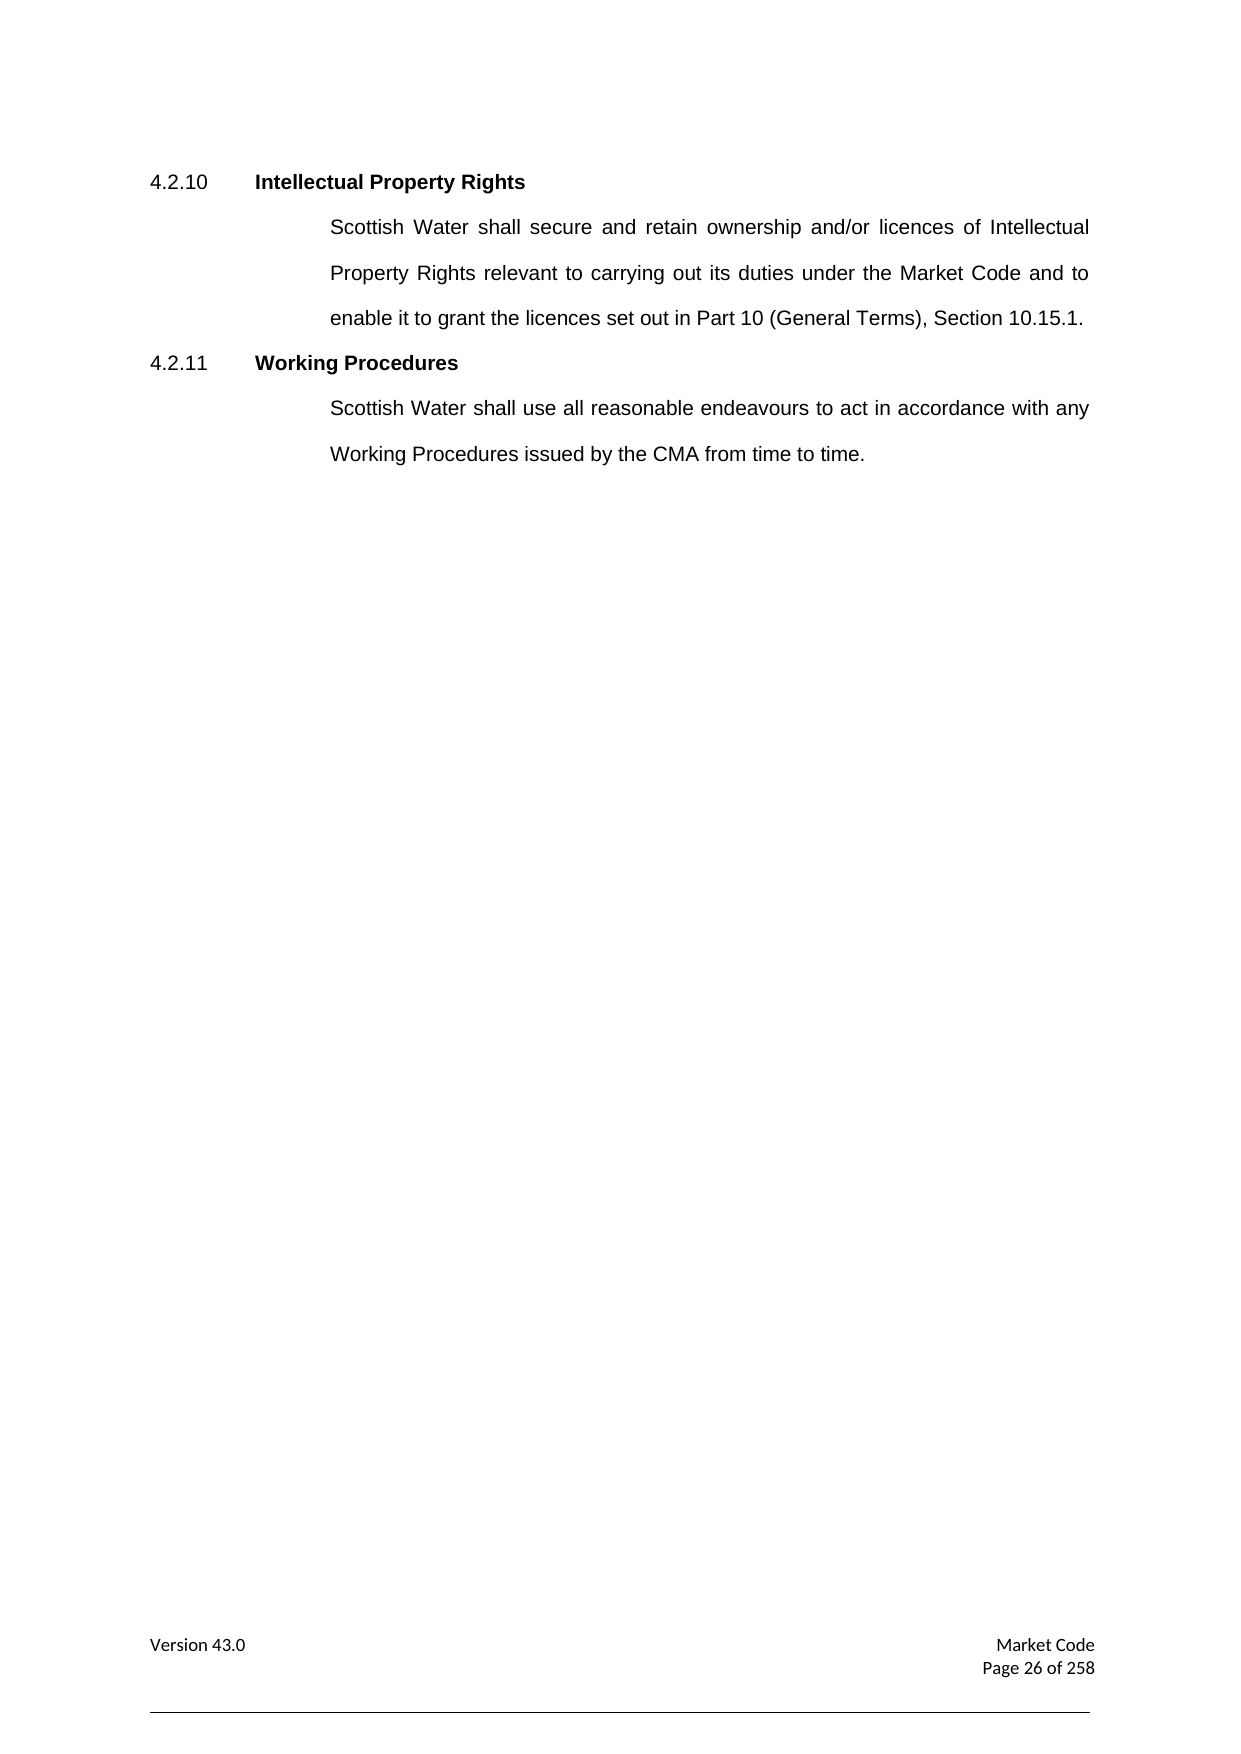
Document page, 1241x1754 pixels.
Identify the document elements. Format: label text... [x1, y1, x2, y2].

text Working Procedures [150, 334, 1090, 379]
text Scottish Water shall secure and retain ownership and/or licences of Intellectual Property Rights relevant to carrying out its duties under the Market Code and to enable it to grant the licences set out in Part 10 (General Terms), Section 10.15.1. [330, 198, 1090, 334]
text Scottish Water shall use all reasonable endeavours to act in accordance with any Working Procedures issued by the from time to time. [330, 379, 1090, 470]
text Intellectual Property Rights [150, 153, 1090, 198]
